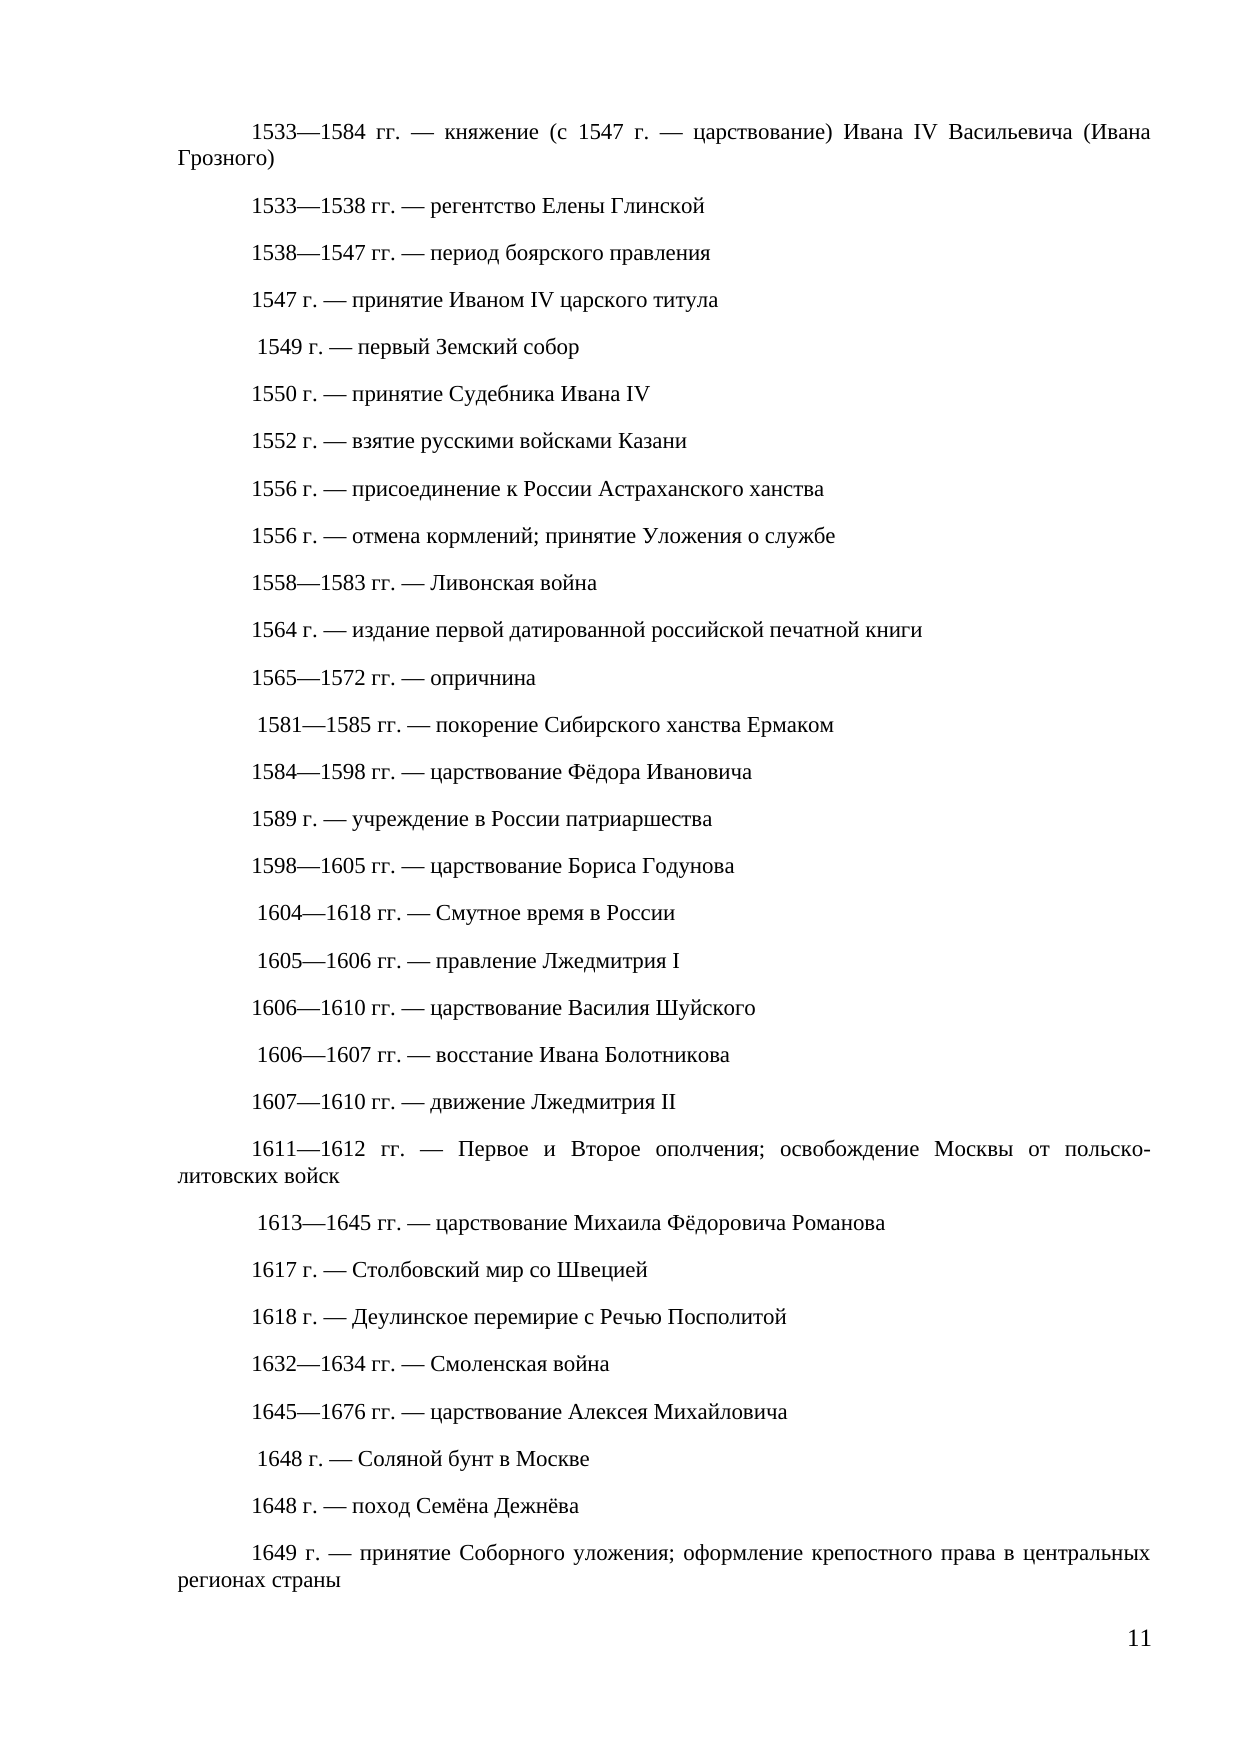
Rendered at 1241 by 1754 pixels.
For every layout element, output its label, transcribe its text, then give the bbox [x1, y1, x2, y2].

text 1598—1605 гг. — царствование Бориса Годунова [177, 852, 1152, 879]
text 1547 г. — принятие Иваном IV царского титула [177, 286, 1152, 312]
text 1648 г. — поход Семёна Дежнёва [177, 1492, 1152, 1518]
text 1589 г. — учреждение в России патриаршества [177, 805, 1152, 831]
text 1606—1610 гг. — царствование Василия Шуйского [177, 994, 1152, 1020]
text 1558—1583 гг. — Ливонская война [177, 569, 1152, 596]
text 1533—1584 гг. — княжение (с 1547 г. — царствование) Ивана IV Васильевича (Ивана Грозного) [177, 118, 1152, 171]
text 1613—1645 гг. — царствование Михаила Фёдоровича Романова [177, 1209, 1152, 1235]
text 1565—1572 гг. — опричнина [177, 663, 1152, 690]
text 1648 г. — Соляной бунт в Москве [177, 1445, 1152, 1471]
text 1584—1598 гг. — царствование Фёдора Ивановича [177, 758, 1152, 784]
text 1549 г. — первый Земский собор [177, 333, 1152, 359]
text 1618 г. — Деулинское перемирие с Речью Посполитой [177, 1303, 1152, 1330]
text 1556 г. — присоединение к России Астраханского ханства [177, 475, 1152, 501]
text 1607—1610 гг. — движение Лжедмитрия II [177, 1088, 1152, 1114]
text 1645—1676 гг. — царствование Алексея Михайловича [177, 1398, 1152, 1424]
text 1632—1634 гг. — Смоленская война [177, 1351, 1152, 1377]
text 1649 г. — принятие Соборного уложения; оформление крепостного права в центральных регионах страны [177, 1539, 1152, 1592]
text 1604—1618 гг. — Смутное время в России [177, 899, 1152, 926]
text 1605—1606 гг. — правление Лжедмитрия I [177, 947, 1152, 973]
text 1538—1547 гг. — период боярского правления [177, 239, 1152, 265]
text 1556 г. — отмена кормлений; принятие Уложения о службе [177, 522, 1152, 548]
text 1611—1612 гг. — Первое и Второе ополчения; освобождение Москвы от польско-литовских войск [177, 1135, 1152, 1188]
text 1564 г. — издание первой датированной российской печатной книги [177, 616, 1152, 643]
text 1552 г. — взятие русскими войсками Казани [177, 428, 1152, 454]
text 1617 г. — Столбовский мир со Швецией [177, 1256, 1152, 1282]
text 1606—1607 гг. — восстание Ивана Болотникова [177, 1041, 1152, 1067]
text 1581—1585 гг. — покорение Сибирского ханства Ермаком [177, 711, 1152, 737]
text 1550 г. — принятие Судебника Ивана IV [177, 380, 1152, 407]
text 1533—1538 гг. — регентство Елены Глинской [177, 192, 1152, 218]
